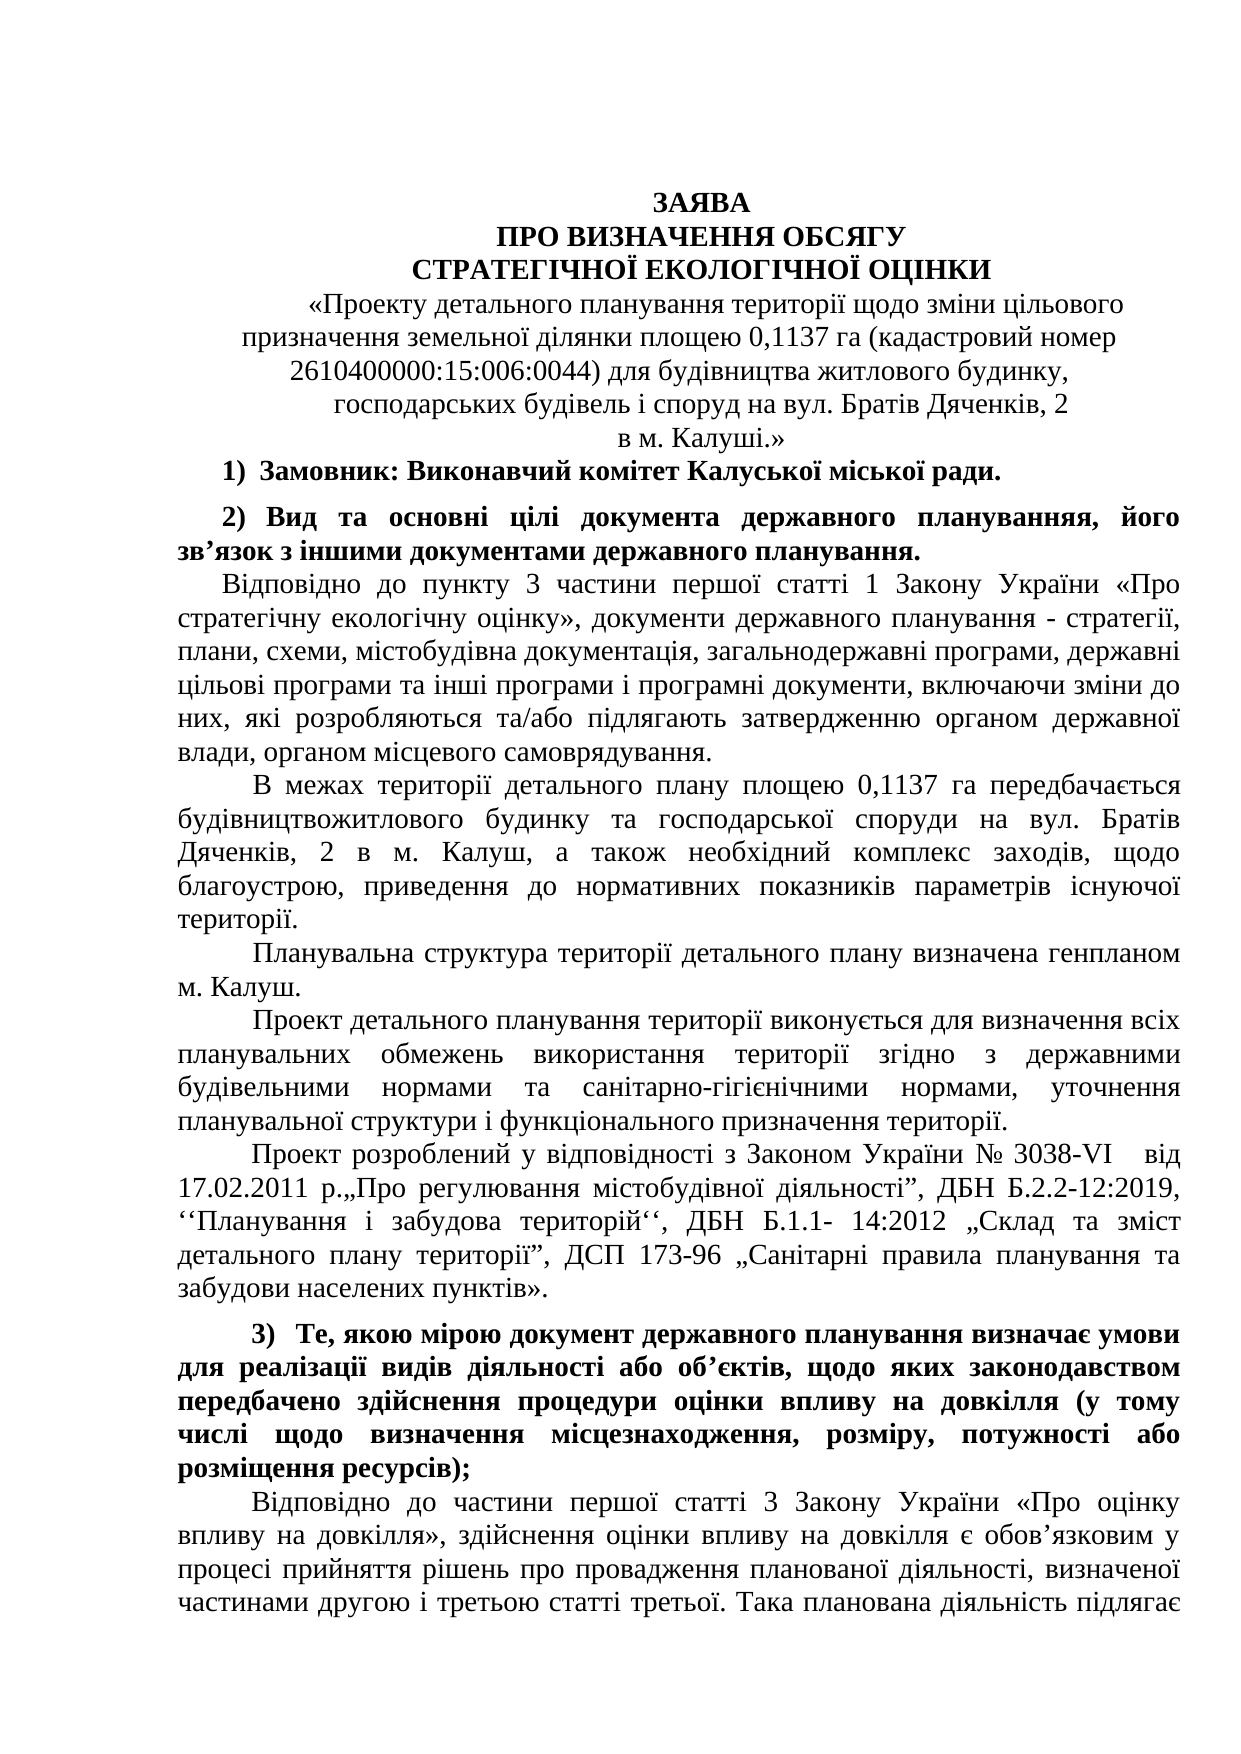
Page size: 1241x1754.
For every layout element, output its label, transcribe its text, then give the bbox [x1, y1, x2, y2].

text ЗАЯВА [177, 185, 1181, 219]
text Проект детального планування території виконується для визначення всіх планувальних обмежень використання території згідно з державними будівельними нормами та санітарно-гігієнічними нормами, уточнення планувальної структури і функціонального призначення території. [177, 1002, 1181, 1136]
text «Проекту детального планування території щодо зміни цільового призначення земельної ділянки площею 0,1137 га (кадастровий номер 2610400000:15:006:0044) для будівництва житлового будинку, [177, 286, 1181, 386]
text В межах території детального плану площею 0,1137 га передбачається будівництвожитлового будинку та господарської споруди на вул. Братів Дяченків, 2 в м. Калуш, а також необхідний комплекс заходів, щодо благоустрою, приведення до нормативних показників параметрів існуючої території. [177, 767, 1181, 935]
list Те, якою мірою документ державного планування визначає умови для реалізації видів діяльності або об’єктів, щодо яких законодавством передбачено здійснення процедури оцінки впливу на довкілля (у тому числі щодо визначення місцезнаходження, розміру, потужності або розміщення ресурсів); [177, 1316, 1181, 1484]
text Відповідно до пункту 3 частини першої статті 1 Закону України «Про стратегічну екологічну оцінку», документи державного планування - стратегії, плани, схеми, містобудівна документація, загальнодержавні програми, державні цільові програми та інші програми і програмні документи, включаючи зміни до них, які розробляються та/або підлягають затвердженню органом державної влади, органом місцевого самоврядування. [177, 566, 1181, 767]
text ПРО ВИЗНАЧЕННЯ ОБСЯГУ [177, 219, 1181, 252]
text в м. Калуші.» [177, 420, 1181, 453]
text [177, 1484, 1181, 1618]
list Замовник: Виконавчий комітет Калуської міської ради. [222, 453, 1181, 487]
text господарських будівель і споруд на вул. Братів Дяченків, 2 [177, 386, 1181, 420]
text Проект розроблений у відповідності з Законом України № 3038-VI від 17.02.2011 р.„Про регулювання містобудівної діяльності”, ДБН Б.2.2-12:2019, ‘‘Планування і забудова територій‘‘, ДБН Б.1.1- 14:2012 „Склад та зміст детального плану території”, ДСП 173-96 „Санітарні правила планування та забудови населених пунктів». [177, 1136, 1181, 1304]
list Вид та основні цілі документа державного плануванняя, його зв’язок з іншими документами державного планування. [177, 499, 1181, 566]
text СТРАТЕГІЧНОЇ ЕКОЛОГІЧНОЇ ОЦІНКИ [177, 252, 1181, 286]
text Планувальна структура території детального плану визначена генпланом м. Калуш. [177, 935, 1181, 1002]
